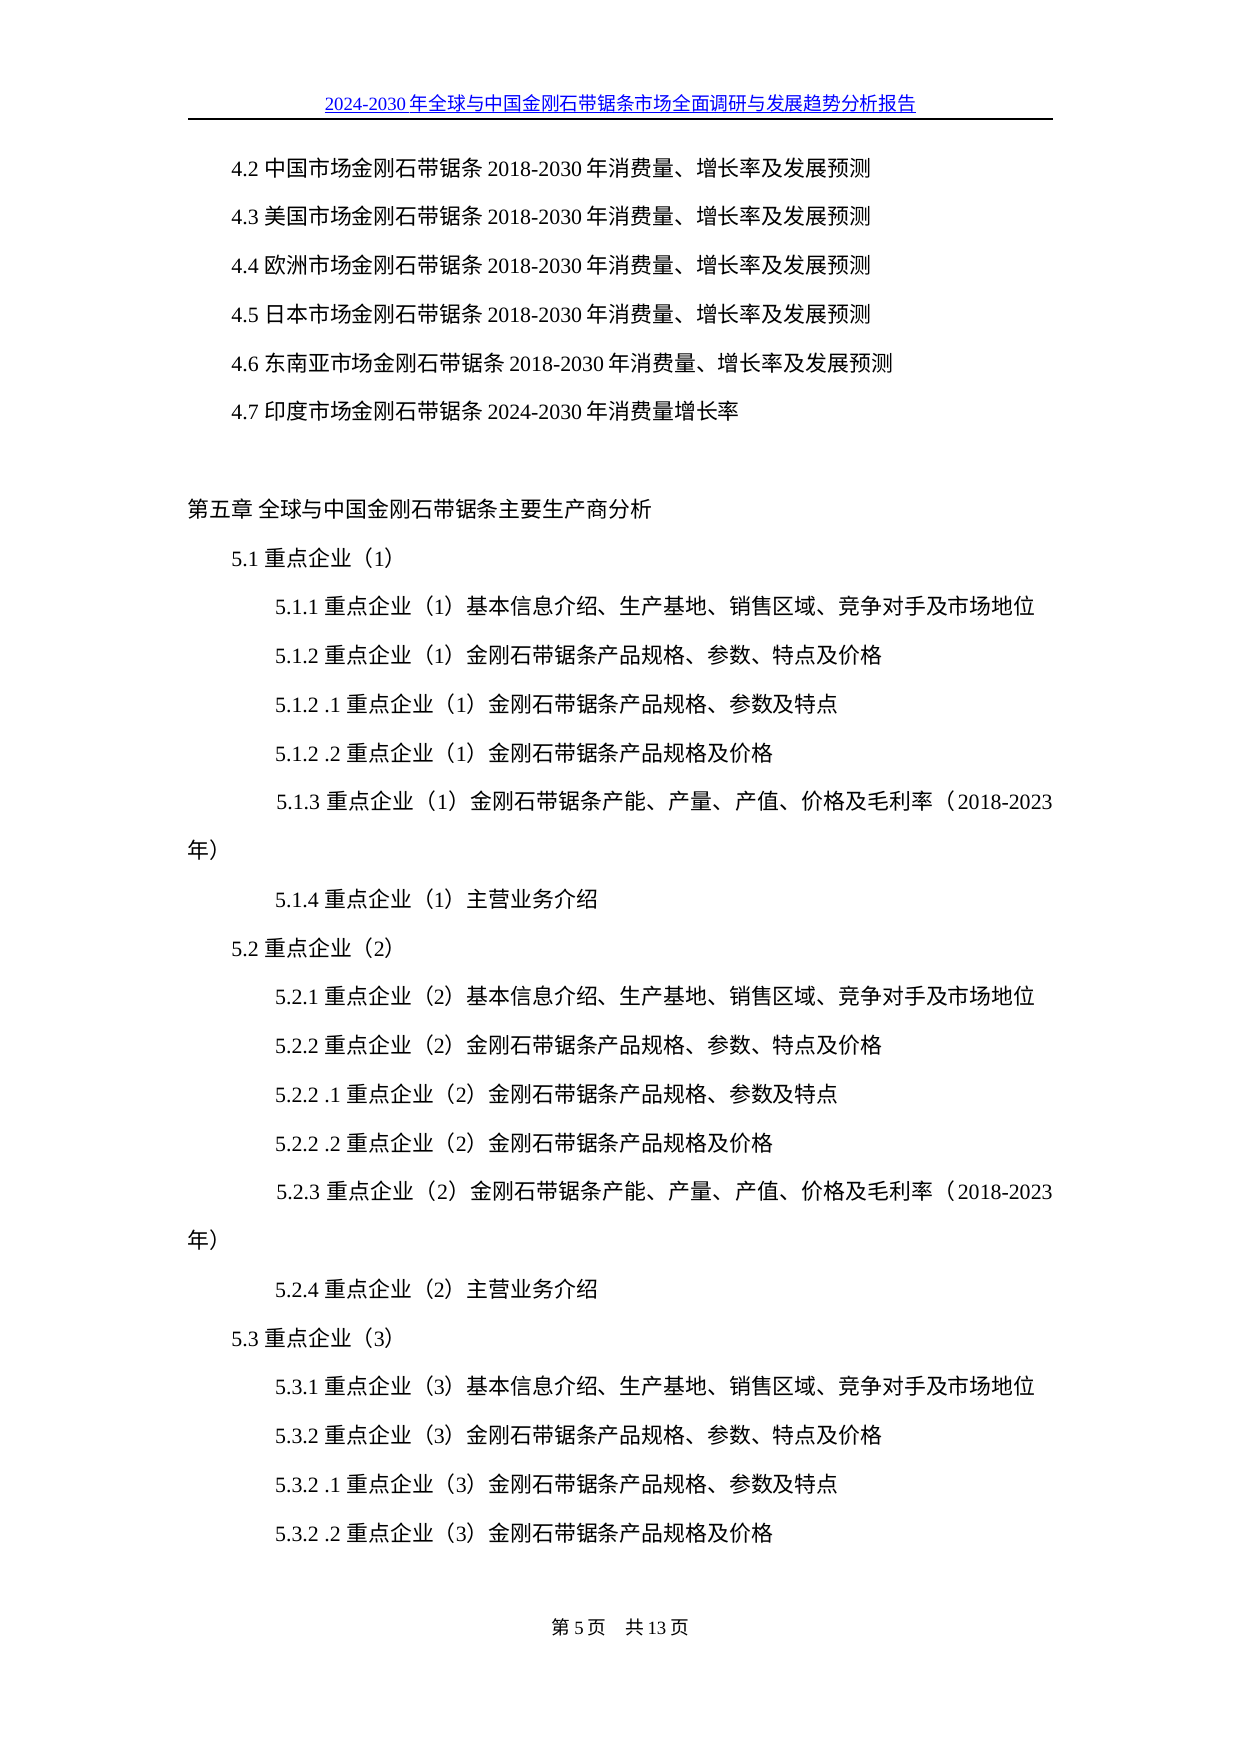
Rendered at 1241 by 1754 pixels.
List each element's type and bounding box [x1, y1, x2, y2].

text [187, 150, 1053, 1548]
